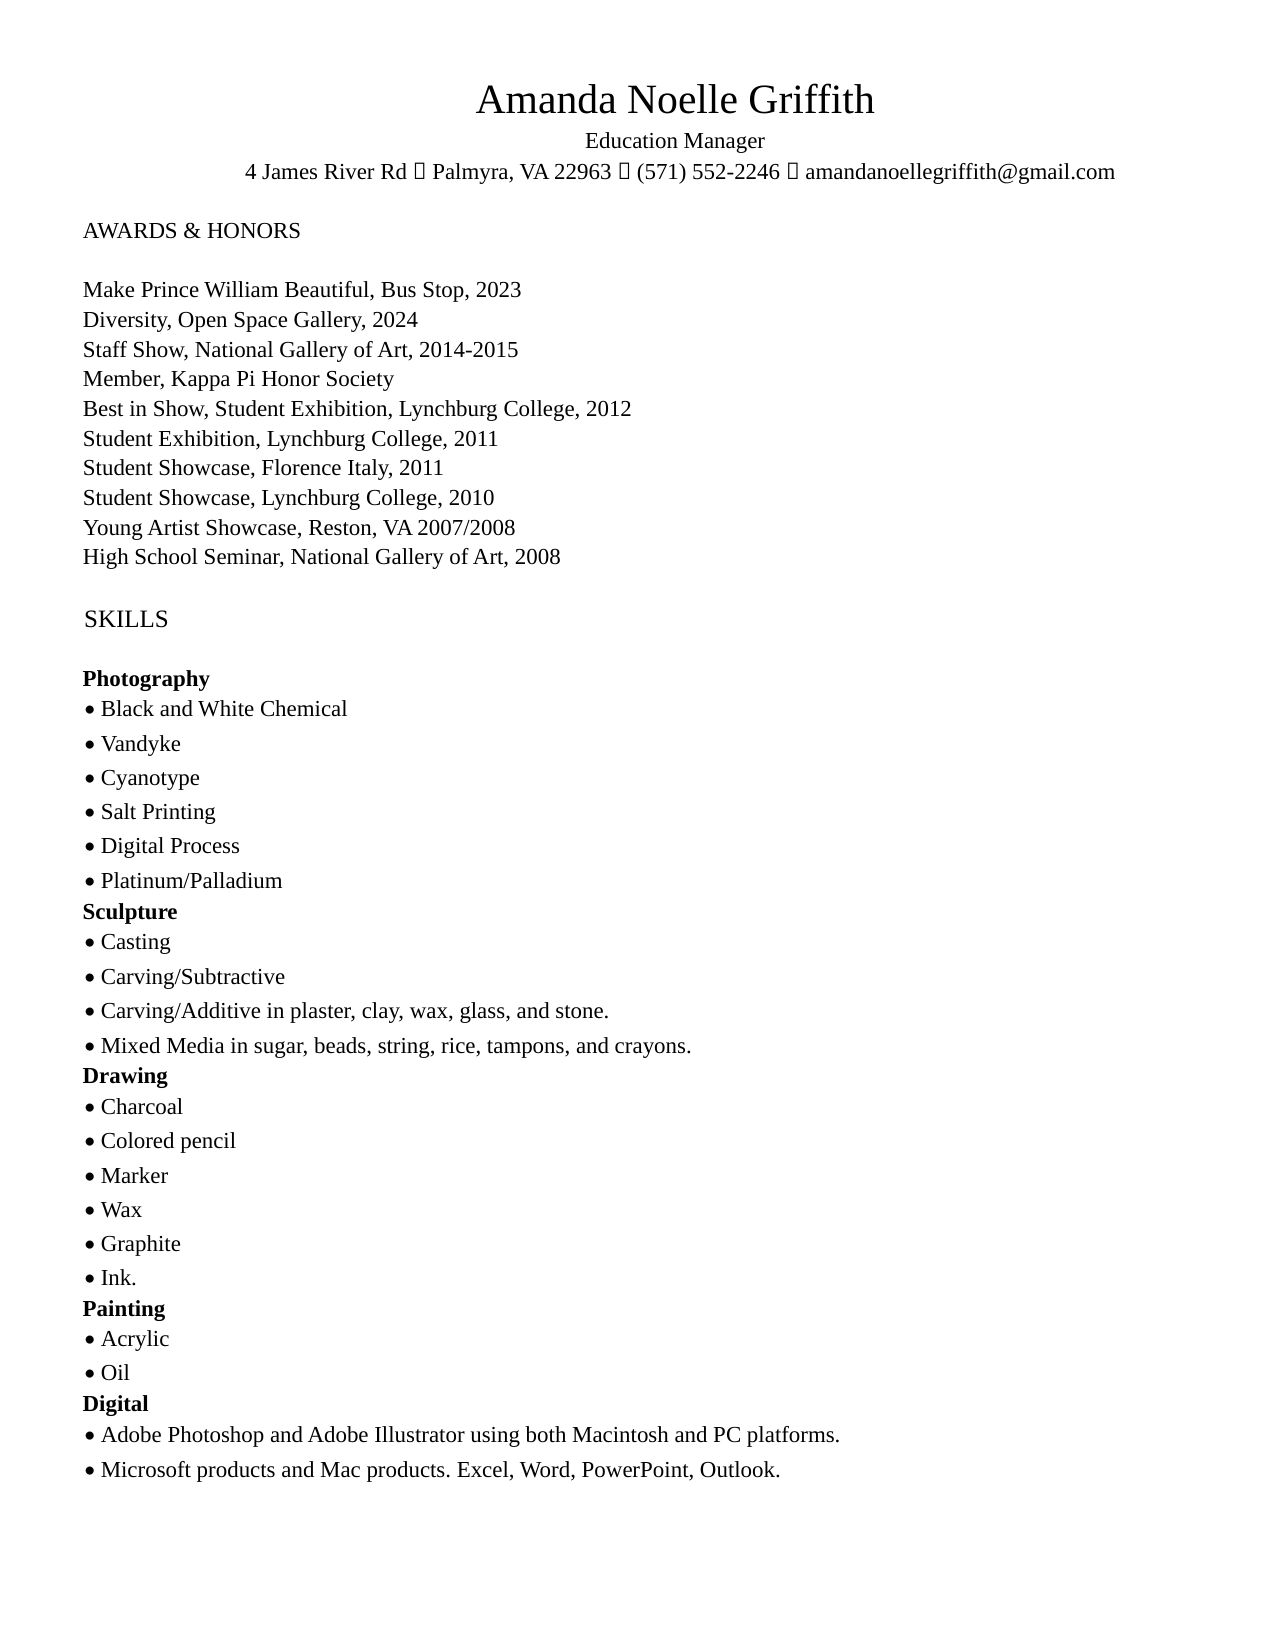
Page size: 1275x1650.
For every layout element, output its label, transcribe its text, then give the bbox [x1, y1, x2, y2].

list Platinum/Palladium [84, 866, 1162, 894]
text Photography [82, 665, 778, 691]
text Sculpture [82, 898, 778, 924]
text Student Showcase, Lynchburg College, 2010 [83, 484, 1162, 510]
text Student Showcase, Florence Italy, 2011 [83, 454, 1162, 481]
list Cyanotype [84, 763, 1162, 791]
text Diversity, Open Space Gallery, 2024 [83, 306, 1162, 332]
list Acrylic [84, 1324, 1162, 1352]
list Salt Printing [84, 797, 1162, 826]
list Ink. [84, 1263, 1162, 1291]
list Adobe Photoshop and Adobe Illustrator using both Macintosh and PC platforms. [84, 1420, 1162, 1448]
list Colored pencil [84, 1127, 1162, 1155]
text Make Prince William Beautiful, Bus Stop, 2023 [83, 276, 1162, 303]
list Carving/Additive in plaster, clay, wax, glass, and stone. [84, 996, 1162, 1024]
text Student Exhibition, Lynchburg College, 2011 [83, 425, 1162, 451]
text Digital [82, 1390, 778, 1416]
text Drawing [82, 1062, 778, 1089]
text AWARDS & HONORS [83, 217, 1162, 243]
list Vandyke [84, 729, 1162, 757]
text High School Seminar, National Gallery of Art, 2008 [83, 543, 1162, 570]
list Graphite [84, 1229, 1162, 1257]
list Digital Process [84, 832, 1162, 860]
list Casting [84, 927, 1162, 956]
text Best in Show, Student Exhibition, Lynchburg College, 2012 [83, 395, 1162, 421]
list Mixed Media in sugar, beads, string, rice, tampons, and crayons. [84, 1031, 1162, 1059]
list Charcoal [84, 1092, 1162, 1120]
list Marker [84, 1161, 1162, 1189]
subtitle SKILLS [84, 604, 1162, 632]
list Microsoft products and Mac products. Excel, Word, PowerPoint, Outlook. [84, 1454, 1162, 1483]
list Wax [84, 1195, 1162, 1223]
text Staff Show, National Gallery of Art, 2014-2015 [83, 336, 1162, 362]
list Oil [84, 1358, 1162, 1386]
text Painting [82, 1294, 778, 1321]
text Young Artist Showcase, Reston, VA 2007/2008 [83, 514, 1162, 540]
text Member, Kappa Pi Honor Society [83, 365, 1162, 392]
list Carving/Subtractive [84, 962, 1162, 990]
list Black and White Chemical [84, 694, 1162, 723]
